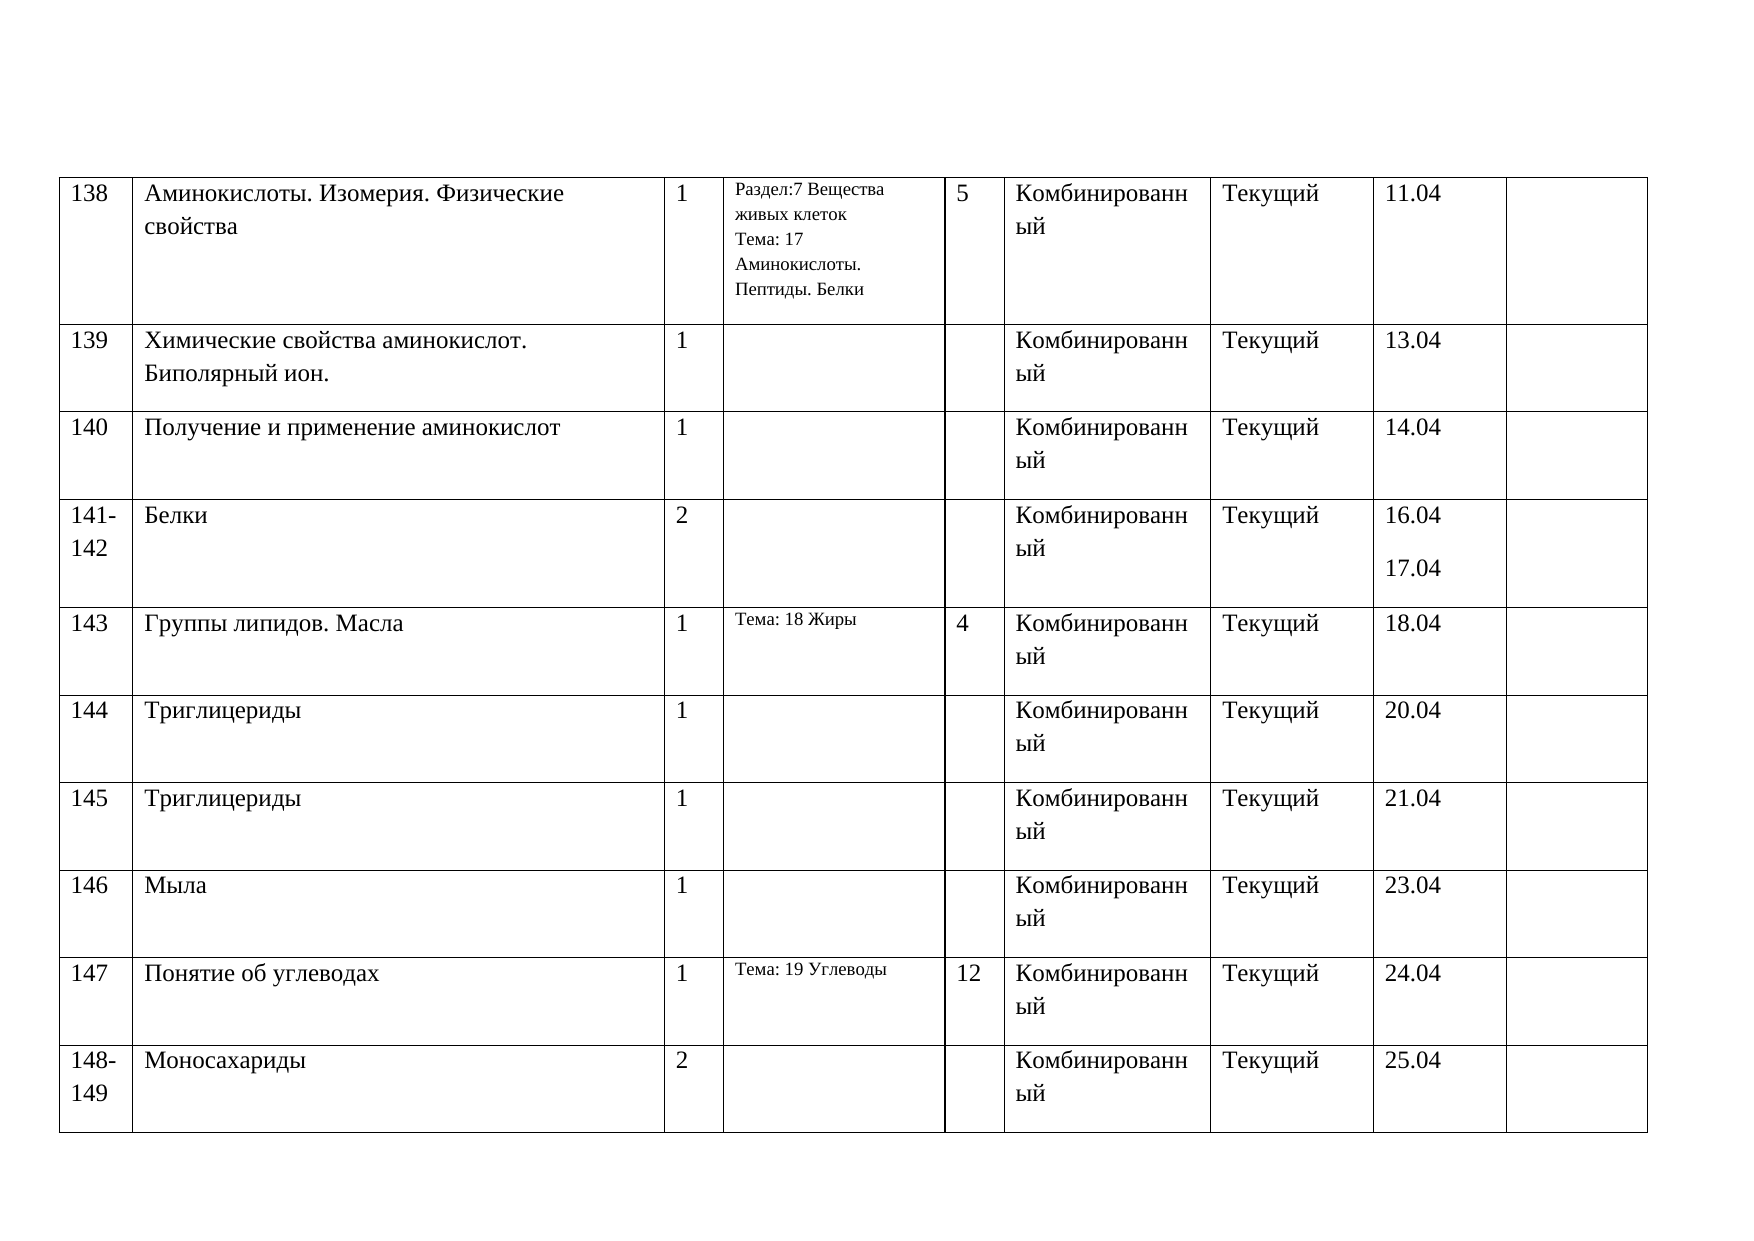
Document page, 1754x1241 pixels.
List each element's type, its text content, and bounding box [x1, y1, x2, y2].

table_cell 24.04 [1374, 958, 1506, 1044]
table_cell 4 [946, 608, 1004, 694]
table_cell Комбинированный [1005, 608, 1210, 694]
table_cell Раздел:7 Вещества живых клеток Тема: 17 Аминокислоты. Пептиды. Белки [724, 178, 944, 324]
table_cell Комбинированный [1005, 958, 1210, 1044]
table_cell [724, 1046, 944, 1132]
table_cell 1 [665, 871, 723, 957]
table_cell Тема: 18 Жиры [724, 608, 944, 694]
table_cell Комбинированный [1005, 783, 1210, 869]
table_cell Текущий [1211, 325, 1373, 411]
table_cell [1507, 178, 1647, 324]
table_cell Текущий [1211, 696, 1373, 782]
table_cell [1507, 783, 1647, 869]
table_cell [724, 696, 944, 782]
table_cell Комбинированный [1005, 412, 1210, 499]
table_cell Триглицериды [133, 783, 664, 869]
table_cell [724, 500, 944, 607]
table_cell Комбинированный [1005, 325, 1210, 411]
table_cell Комбинированный [1005, 1046, 1210, 1132]
table_cell Получение и применение аминокислот [133, 412, 664, 499]
table_cell Моносахариды [133, 1046, 664, 1132]
table_cell 1 [665, 608, 723, 694]
table_cell 25.04 27.04 [1374, 1046, 1506, 1132]
table_cell 141-142 [60, 500, 132, 607]
table_cell 14.04 [1374, 412, 1506, 499]
table_cell [1507, 871, 1647, 957]
table_cell [1507, 958, 1647, 1044]
table_cell Комбинированный [1005, 178, 1210, 324]
table_cell Текущий [1211, 1046, 1373, 1132]
table_cell Текущий [1211, 500, 1373, 607]
table_cell [946, 783, 1004, 869]
table_cell Понятие об углеводах [133, 958, 664, 1044]
table_cell [1507, 608, 1647, 694]
table_cell [724, 783, 944, 869]
table_cell 143 [60, 608, 132, 694]
table_cell 146 [60, 871, 132, 957]
table_cell 21.04 [1374, 783, 1506, 869]
table_cell 13.04 [1374, 325, 1506, 411]
table_cell 145 [60, 783, 132, 869]
table_cell Триглицериды [133, 696, 664, 782]
table_cell Текущий [1211, 783, 1373, 869]
table_cell 140 [60, 412, 132, 499]
table_cell Текущий [1211, 958, 1373, 1044]
table_cell [946, 871, 1004, 957]
table_cell Текущий [1211, 608, 1373, 694]
table_cell Аминокислоты. Изомерия. Физические свойства [133, 178, 664, 324]
table_cell 1 [665, 412, 723, 499]
table_cell Комбинированный [1005, 500, 1210, 607]
table_cell [946, 1046, 1004, 1132]
table_cell [1507, 325, 1647, 411]
table_cell [946, 696, 1004, 782]
table_cell 20.04 [1374, 696, 1506, 782]
table_cell Комбинированный [1005, 871, 1210, 957]
table_cell 1 [665, 325, 723, 411]
table_cell [724, 412, 944, 499]
table_cell Группы липидов. Масла [133, 608, 664, 694]
table_cell 1 [665, 178, 723, 324]
table_cell 1 [665, 783, 723, 869]
table_cell [946, 412, 1004, 499]
table_cell [1507, 412, 1647, 499]
table_cell [724, 325, 944, 411]
table_cell 1 [665, 696, 723, 782]
table_cell [1507, 500, 1647, 607]
table_cell Химические свойства аминокислот. Биполярный ион. [133, 325, 664, 411]
table_cell 139 [60, 325, 132, 411]
table_cell 2 [665, 500, 723, 607]
table_cell 5 [946, 178, 1004, 324]
table_cell 1 [665, 958, 723, 1044]
table_cell Текущий [1211, 178, 1373, 324]
table_cell Мыла [133, 871, 664, 957]
table_cell Белки [133, 500, 664, 607]
table_cell 148-149 [60, 1046, 132, 1132]
table_cell 138 [60, 178, 132, 324]
table_cell 144 [60, 696, 132, 782]
table_cell Текущий [1211, 871, 1373, 957]
table_cell 23.04 [1374, 871, 1506, 957]
table_cell Комбинированный [1005, 696, 1210, 782]
table_cell 147 [60, 958, 132, 1044]
table_cell 2 [665, 1046, 723, 1132]
table_cell 12 [946, 958, 1004, 1044]
table_cell [724, 871, 944, 957]
table_cell 16.04 17.04 [1374, 500, 1506, 607]
table_cell [1507, 696, 1647, 782]
table_cell 18.04 [1374, 608, 1506, 694]
table_cell [1507, 1046, 1647, 1132]
table_cell [946, 500, 1004, 607]
table_cell 11.04 [1374, 178, 1506, 324]
table_cell Тема: 19 Углеводы [724, 958, 944, 1044]
table_cell Текущий [1211, 412, 1373, 499]
table_cell [946, 325, 1004, 411]
